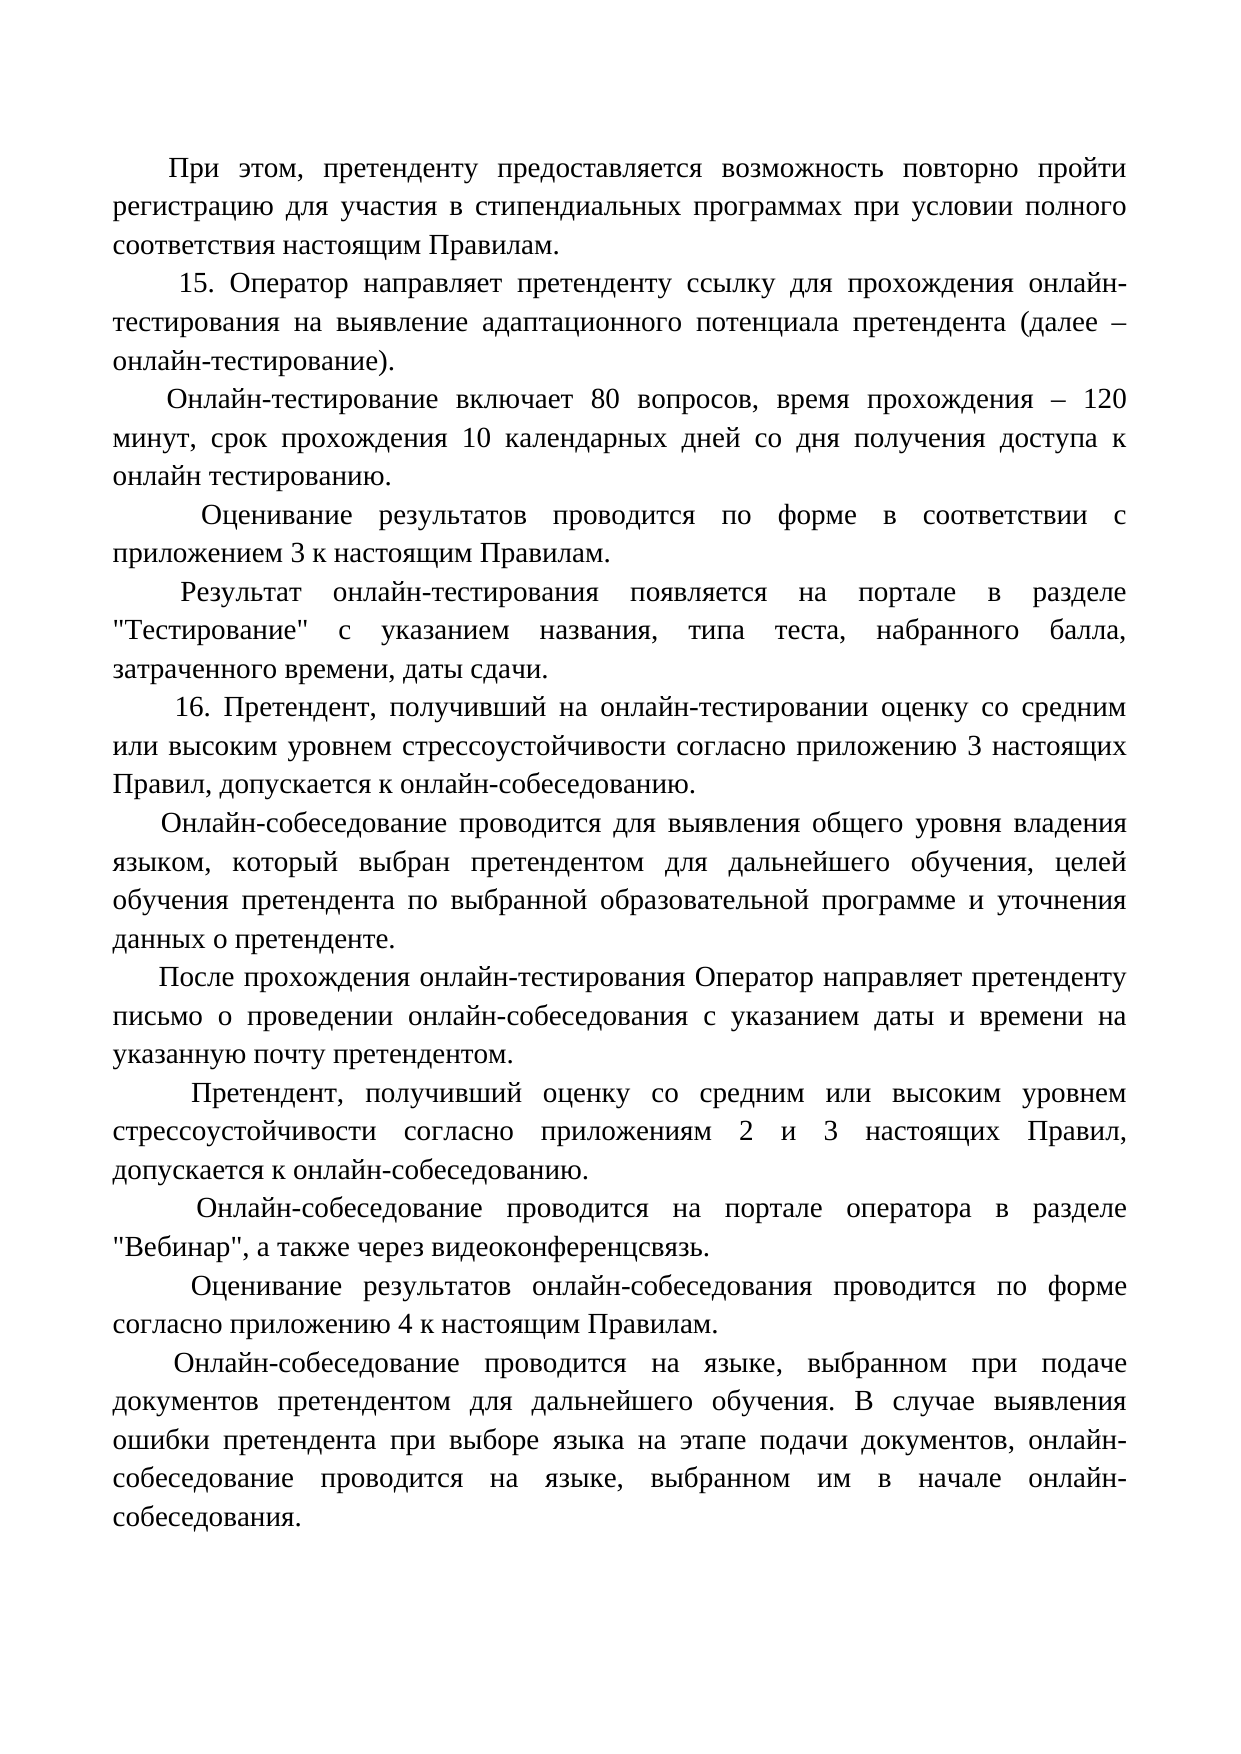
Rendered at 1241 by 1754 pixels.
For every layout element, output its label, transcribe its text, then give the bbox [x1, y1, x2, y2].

text 16. Претендент, получивший на онлайн-тестировании оценку со средним или высоким уровнем стрессоустойчивости согласно приложению 3 настоящих Правил, допускается к онлайн-собеседованию. [112, 689, 1128, 800]
text Претендент, получивший оценку со средним или высоким уровнем стрессоустойчивости согласно приложениям 2 и 3 настоящих Правил, допускается к онлайн-собеседованию. [112, 1075, 1128, 1186]
text Онлайн-собеседование проводится для выявления общего уровня владения языком, который выбран претендентом для дальнейшего обучения, целей обучения претендента по выбранной образовательной программе и уточнения данных о претенденте. [112, 805, 1128, 954]
text Онлайн-собеседование проводится на портале оператора в разделе "Вебинар", а также через видеоконференцсвязь. [112, 1191, 1128, 1263]
text Оценивание результатов онлайн-собеседования проводится по форме согласно приложению 4 к настоящим Правилам. [112, 1268, 1128, 1340]
text Онлайн-собеседование проводится на языке, выбранном при подаче документов претендентом для дальнейшего обучения. В случае выявления ошибки претендента при выборе языка на этапе подачи документов, онлайн-собеседование проводится на языке, выбранном им в начале онлайн-собеседования. [112, 1345, 1128, 1532]
text 15. Оператор направляет претенденту ссылку для прохождения онлайн-тестирования на выявление адаптационного потенциала претендента (далее – онлайн-тестирование). [112, 266, 1128, 376]
text При этом, претенденту предоставляется возможность повторно пройти регистрацию для участия в стипендиальных программах при условии полного соответствия настоящим Правилам. [112, 150, 1128, 261]
text Онлайн-тестирование включает 80 вопросов, время прохождения – 120 минут, срок прохождения 10 календарных дней со дня получения доступа к онлайн тестированию. [112, 381, 1128, 492]
text После прохождения онлайн-тестирования Оператор направляет претенденту письмо о проведении онлайн-собеседования с указанием даты и времени на указанную почту претендентом. [112, 959, 1128, 1070]
text Результат онлайн-тестирования появляется на портале в разделе "Тестирование" с указанием названия, типа теста, набранного балла, затраченного времени, даты сдачи. [112, 574, 1128, 684]
text Оценивание результатов проводится по форме в соответствии с приложением 3 к настоящим Правилам. [112, 497, 1128, 569]
